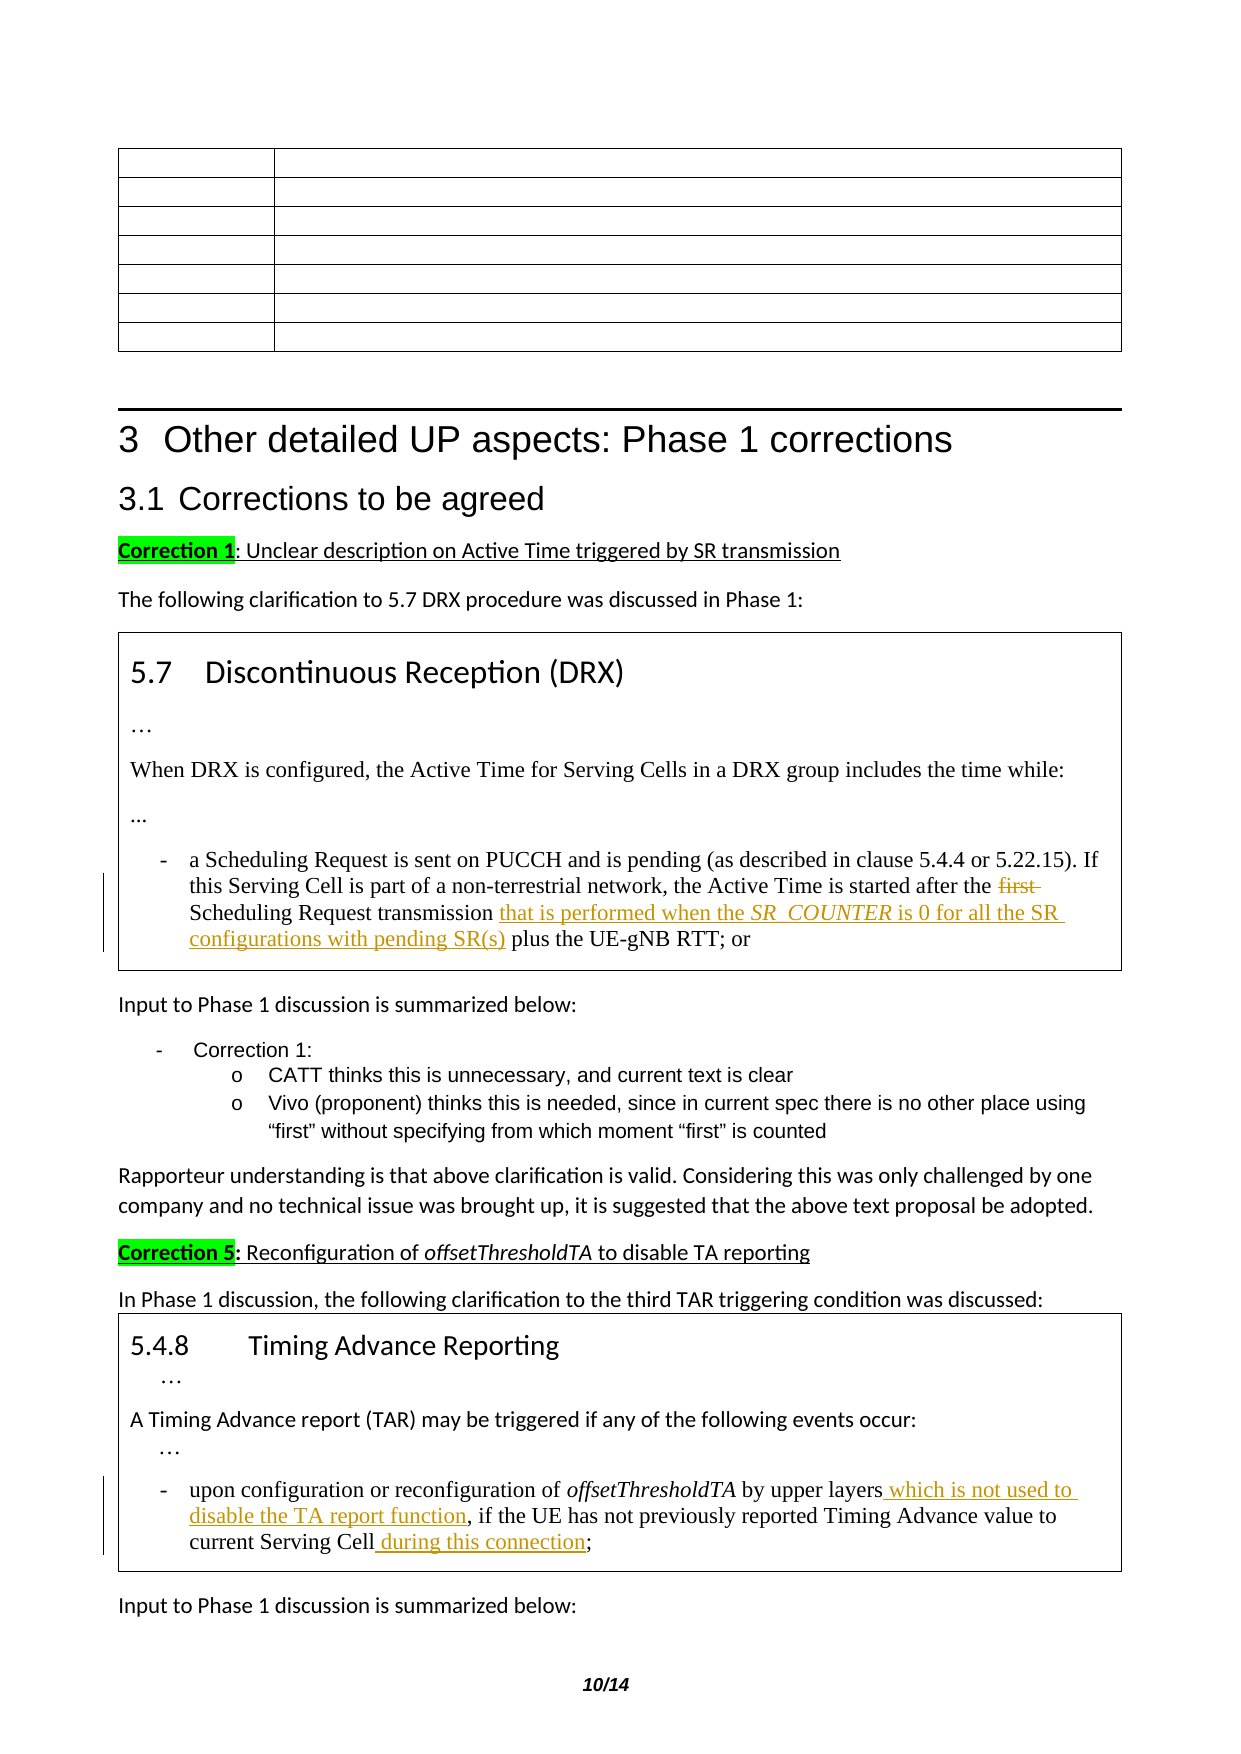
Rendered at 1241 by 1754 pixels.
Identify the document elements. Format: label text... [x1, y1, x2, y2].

table_cell [275, 323, 1121, 351]
table_header 5.4.8 Timing Advance Reporting … A Timing Advance report (TAR) may be triggered if any of the following events occur: … - upon configuration or reconfiguration of offsetThresholdTA by upper layers, if the UE has not previously reported Timing Advance value to current Serving Cell; [119, 1314, 1121, 1571]
text Input to Phase 1 discussion is summarized below: [118, 1591, 1122, 1619]
text Rapporteur understanding is that above clarification is valid. Considering this was only challenged by one company and no technical issue was brought up, it is suggested that the above text proposal be adopted. [118, 1161, 1122, 1219]
table_cell [119, 178, 274, 206]
text Input to Phase 1 discussion is summarized below: [118, 991, 1122, 1019]
list Vivo (proponent) thinks this is needed, since in current spec there is no other place using “first” without specifying from which moment “first” is counted [231, 1091, 1122, 1143]
table_header 5.7 Discontinuous Reception (DRX) … When DRX is configured, the Active Time for Serving Cells in a DRX group includes the time while: ... - a Scheduling Request is sent on PUCCH and is pending (as described in clause 5.4.4 or 5.22.15). If this Serving Cell is part of a non-terrestrial network, the Active Time is started after the Scheduling Request transmission plus the UE-gNB RTT; or [119, 633, 1121, 970]
list CATT thinks this is unnecessary, and current text is clear [231, 1063, 1122, 1089]
text In Phase 1 discussion, the following clarification to the third TAR triggering condition was discussed: [118, 1285, 1122, 1313]
subtitle Other detailed UP aspects: Phase 1 corrections [118, 411, 1122, 460]
table_cell [275, 149, 1121, 177]
table_cell [119, 294, 274, 322]
table_cell [275, 236, 1121, 264]
text Correction 5: Reconfiguration of offsetThresholdTA to disable TA reporting [118, 1238, 1122, 1266]
table_cell [275, 265, 1121, 293]
table_cell [119, 236, 274, 264]
table_cell [275, 178, 1121, 206]
table_cell [275, 207, 1121, 235]
table_cell [275, 294, 1121, 322]
text The following clarification to 5.7 DRX procedure was discussed in Phase 1: [118, 585, 1122, 613]
table_cell [119, 207, 274, 235]
subtitle Corrections to be agreed [118, 479, 1122, 517]
list Correction 1: [156, 1037, 1122, 1061]
text Correction 1: Unclear description on Active Time triggered by SR transmission [235, 536, 1122, 564]
table_cell [119, 323, 274, 351]
table_cell [119, 265, 274, 293]
table_cell [119, 149, 274, 177]
